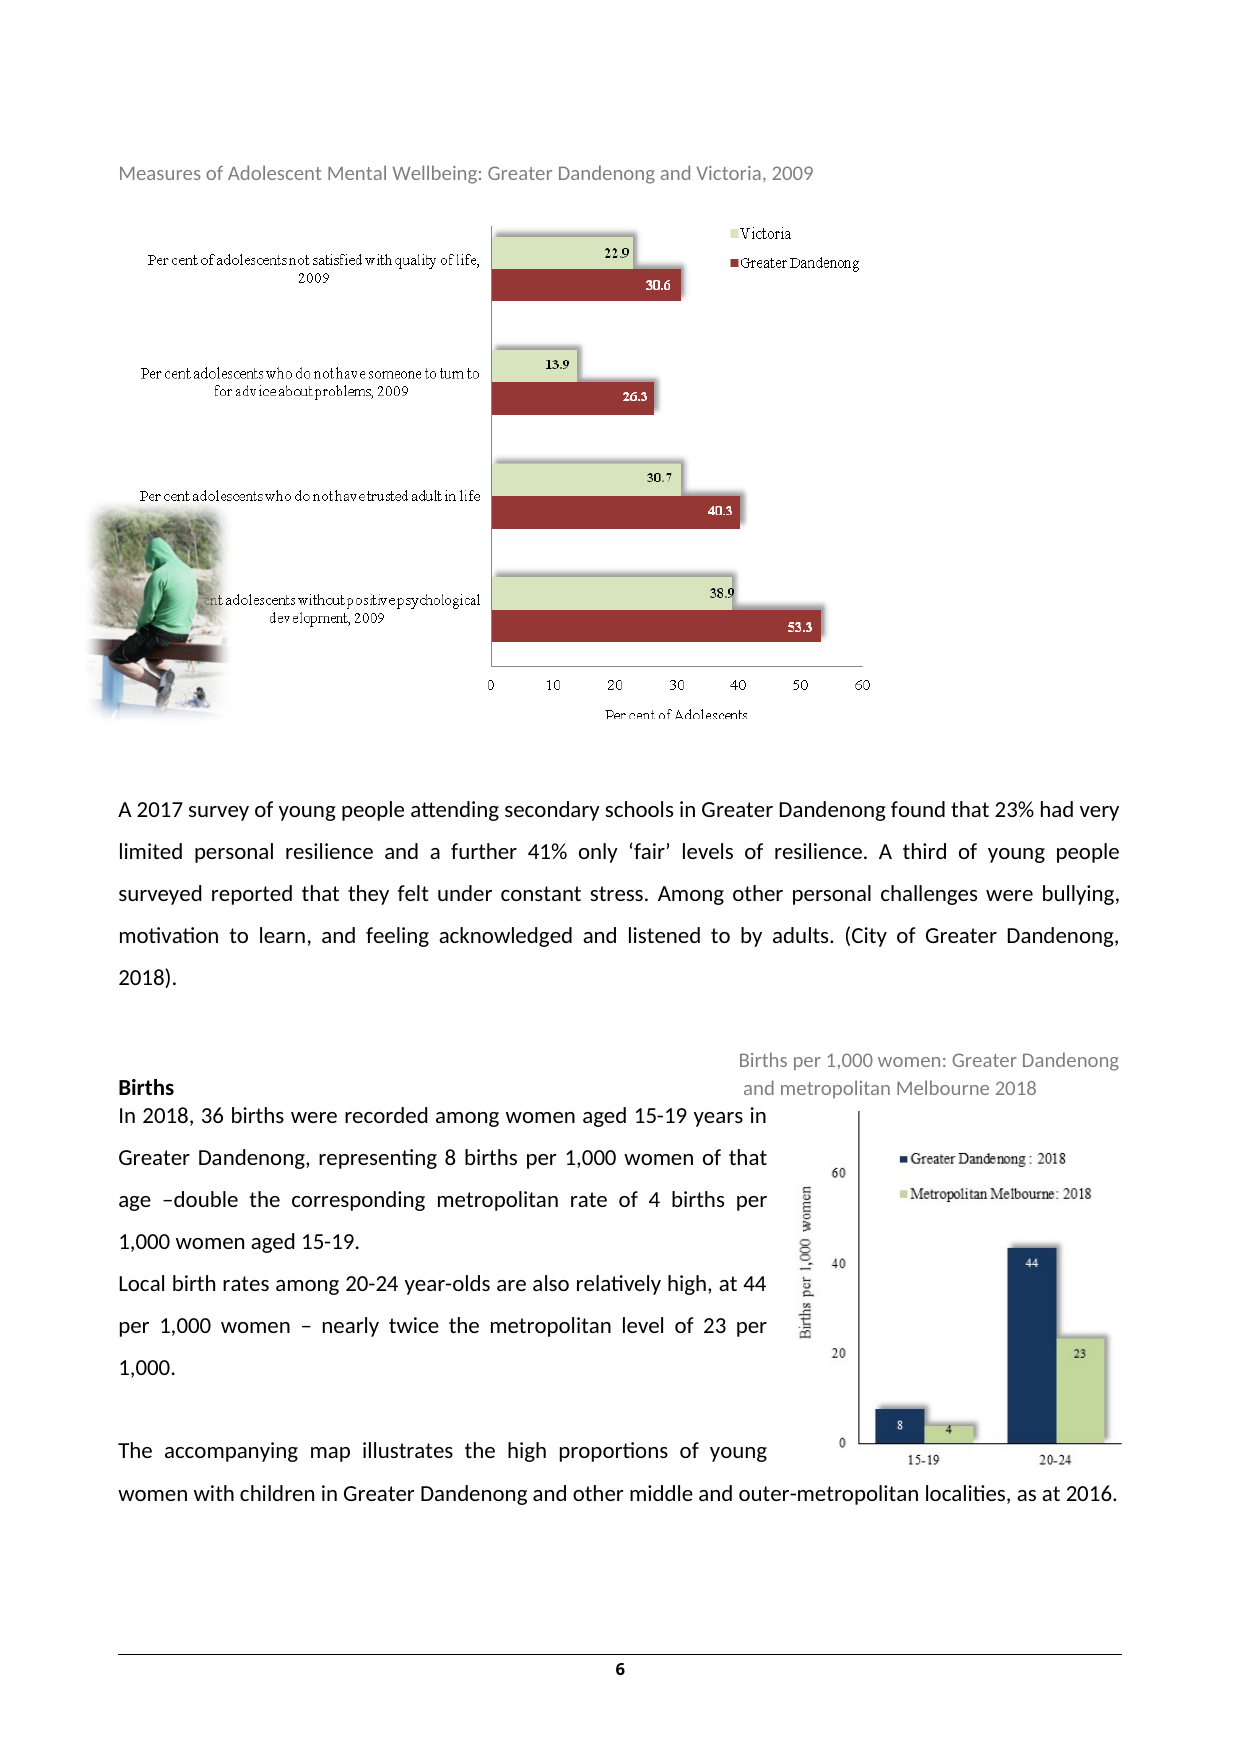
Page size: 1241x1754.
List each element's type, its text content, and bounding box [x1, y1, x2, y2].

text Births and metropolitan Melbourne 2018 [118, 1073, 1122, 1101]
text A 2017 survey of young people attending secondary schools in Greater Dandenong found that 23% had very limited personal resilience and a further 41% only ‘fair’ levels of resilience. A third of young people surveyed reported that they felt under constant stress. Among other personal challenges were bullying, motivation to learn, and feeling acknowledged and listened to by adults. (City of Greater Dandenong, 2018). [118, 796, 1122, 991]
text Local birth rates among 20-24 year-olds are also relatively high, at 44 per 1,000 women – nearly twice the metropolitan level of 23 per 1,000. [118, 1269, 787, 1381]
picture [787, 1111, 1122, 1472]
text In 2018, 36 births were recorded among women aged 15-19 years in Greater Dandenong, representing 8 births per 1,000 women of that age –double the corresponding metropolitan rate of 4 births per 1,000 women aged 15-19. [118, 1101, 827, 1255]
text Measures of Adolescent Mental Wellbeing: Greater Dandenong and Victoria, 2009 [118, 160, 1122, 186]
text The accompanying map illustrates the high proportions of young women with children in Greater Dandenong and other middle and outer-metropolitan localities, as at 2016. [118, 1437, 1122, 1507]
text Births per 1,000 women: Greater Dandenong [118, 1047, 1122, 1073]
picture [112, 226, 871, 719]
